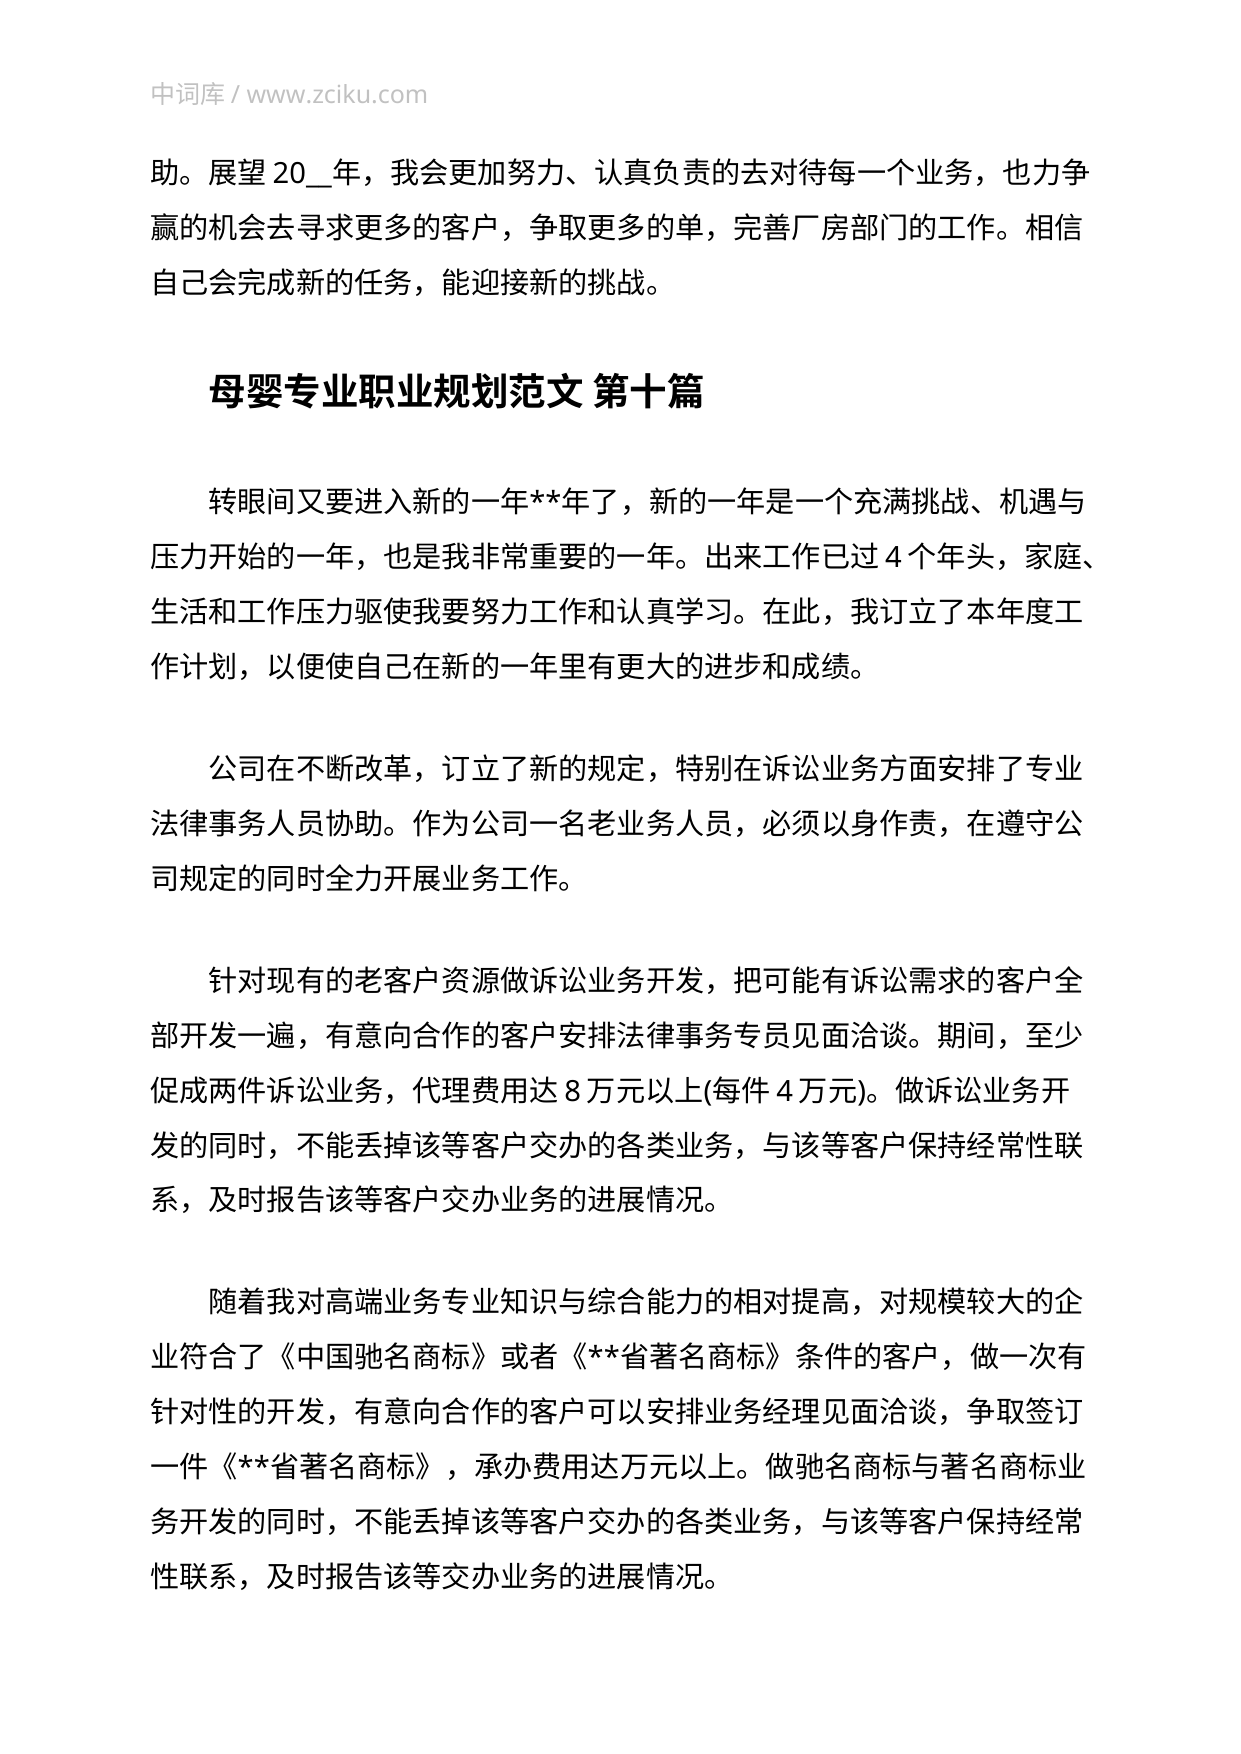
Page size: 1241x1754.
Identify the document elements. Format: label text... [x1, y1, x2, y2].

text 公司在不断改革，订立了新的规定，特别在诉讼业务方面安排了专业法律事务人员协助。作为公司一名老业务人员，必须以身作责，在遵守公司规定的同时全力开展业务工作。 [150, 746, 1090, 898]
text 转眼间又要进入新的一年**年了，新的一年是一个充满挑战、机遇与压力开始的一年，也是我非常重要的一年。出来工作已过4个年头，家庭、生活和工作压力驱使我要努力工作和认真学习。在此，我订立了本年度工作计划，以便使自己在新的一年里有更大的进步和成绩。 [150, 479, 1090, 686]
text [150, 150, 1090, 302]
text 母婴专业职业规划范文 第十篇 [150, 362, 1090, 416]
text 针对现有的老客户资源做诉讼业务开发，把可能有诉讼需求的客户全部开发一遍，有意向合作的客户安排法律事务专员见面洽谈。期间，至少促成两件诉讼业务，代理费用达8万元以上(每件4万元)。做诉讼业务开发的同时，不能丢掉该等客户交办的各类业务，与该等客户保持经常性联系，及时报告该等客户交办业务的进展情况。 [150, 957, 1090, 1219]
text 随着我对高端业务专业知识与综合能力的相对提高，对规模较大的企业符合了《中国驰名商标》或者《**省著名商标》条件的客户，做一次有针对性的开发，有意向合作的客户可以安排业务经理见面洽谈，争取签订一件《**省著名商标》，承办费用达万元以上。做驰名商标与著名商标业务开发的同时，不能丢掉该等客户交办的各类业务，与该等客户保持经常性联系，及时报告该等交办业务的进展情况。 [150, 1279, 1090, 1596]
